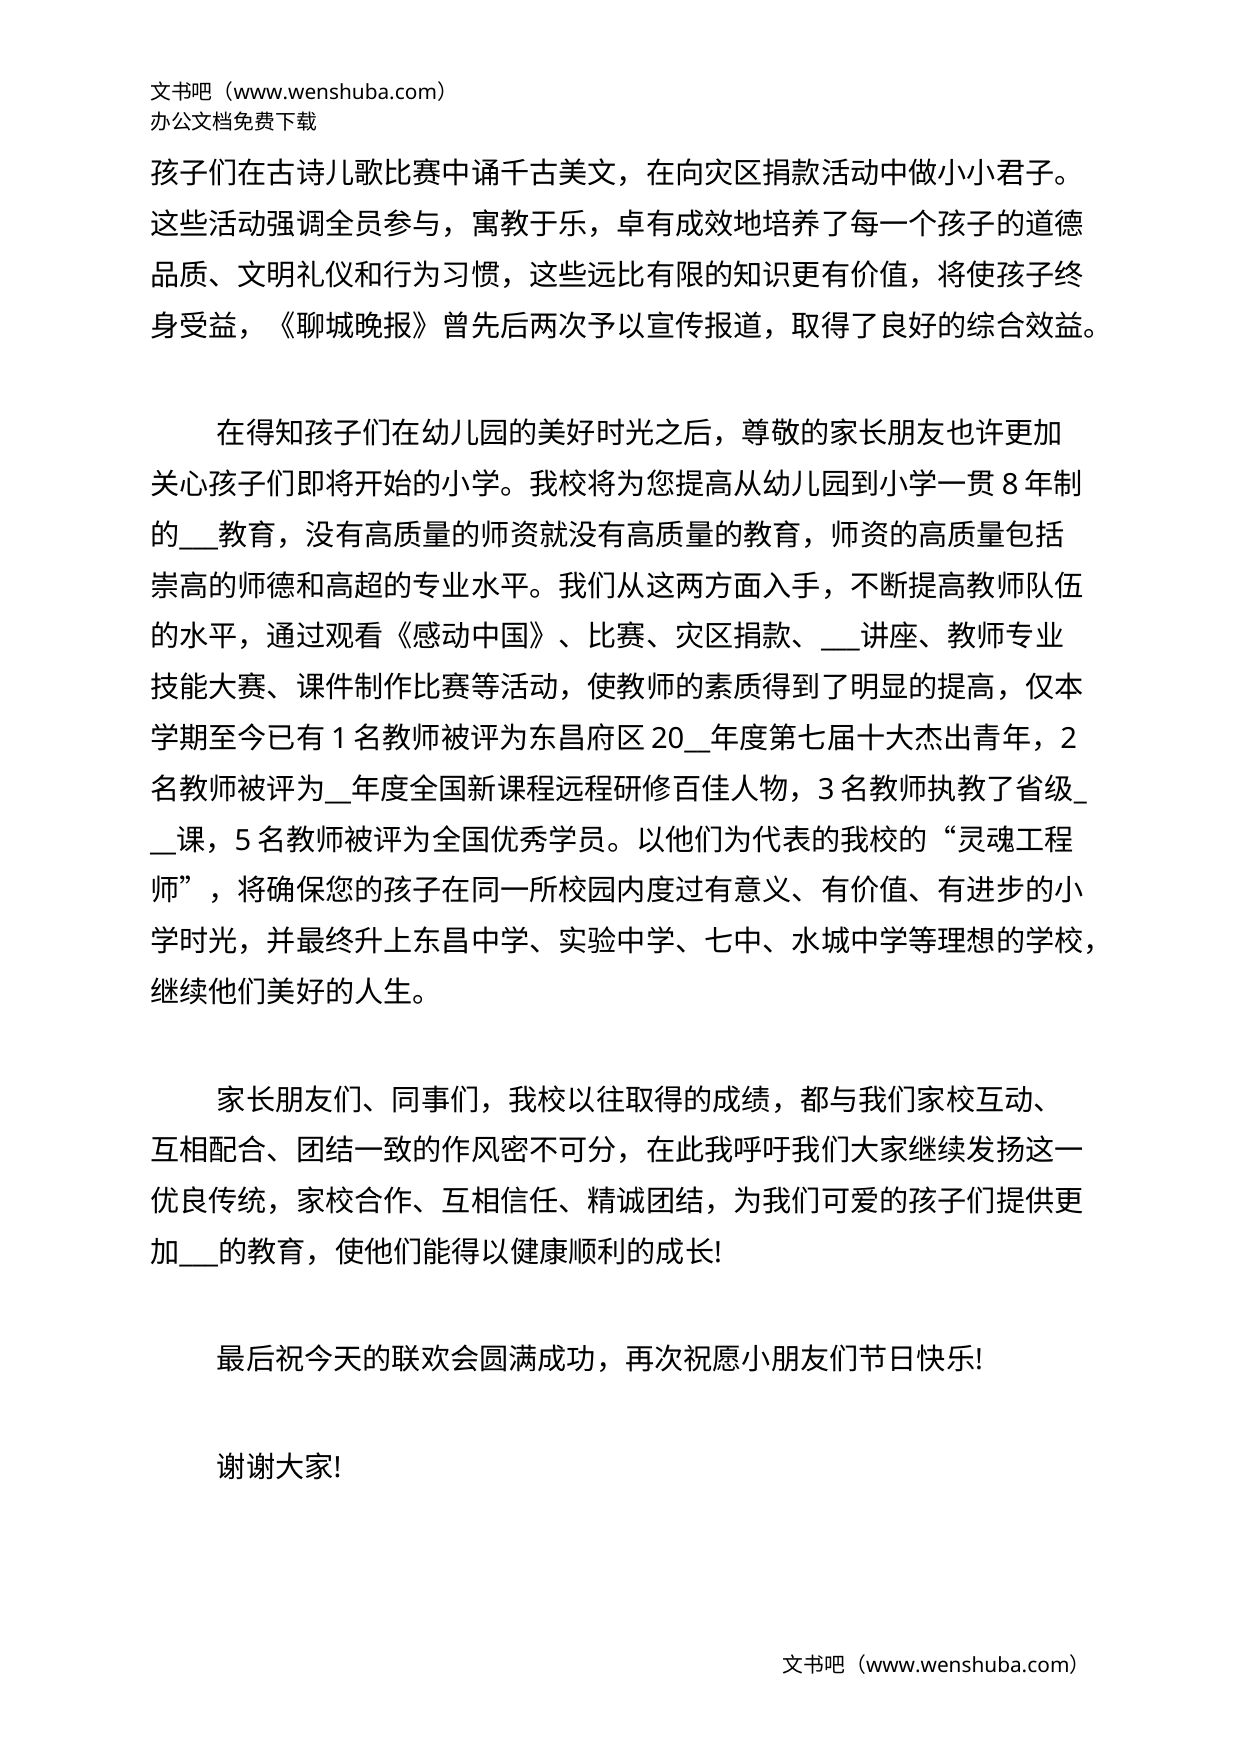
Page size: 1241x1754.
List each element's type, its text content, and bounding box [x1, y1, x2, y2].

text 谢谢大家! [150, 1444, 1090, 1486]
text 家长朋友们、同事们，我校以往取得的成绩，都与我们家校互动、互相配合、团结一致的作风密不可分，在此我呼吁我们大家继续发扬这一优良传统，家校合作、互相信任、精诚团结，为我们可爱的孩子们提供更加___的教育，使他们能得以健康顺利的成长! [150, 1076, 1090, 1271]
text 最后祝今天的联欢会圆满成功，再次祝愿小朋友们节日快乐! [150, 1336, 1090, 1378]
text 在得知孩子们在幼儿园的美好时光之后，尊敬的家长朋友也许更加关心孩子们即将开始的小学。我校将为您提高从幼儿园到小学一贯8年制的___教育，没有高质量的师资就没有高质量的教育，师资的高质量包括崇高的师德和高超的专业水平。我们从这两方面入手，不断提高教师队伍的水平，通过观看《感动中国》、比赛、灾区捐款、___讲座、教师专业技能大赛、课件制作比赛等活动，使教师的素质得到了明显的提高，仅本学期至今已有1名教师被评为东昌府区20__年度第七届十大杰出青年，2名教师被评为__年度全国新课程远程研修百佳人物，3名教师执教了省级___课，5名教师被评为全国优秀学员。以他们为代表的我校的“灵魂工程师”，将确保您的孩子在同一所校园内度过有意义、有价值、有进步的小学时光，并最终升上东昌中学、实验中学、七中、水城中学等理想的学校，继续他们美好的人生。 [150, 410, 1090, 1011]
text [150, 150, 1090, 344]
